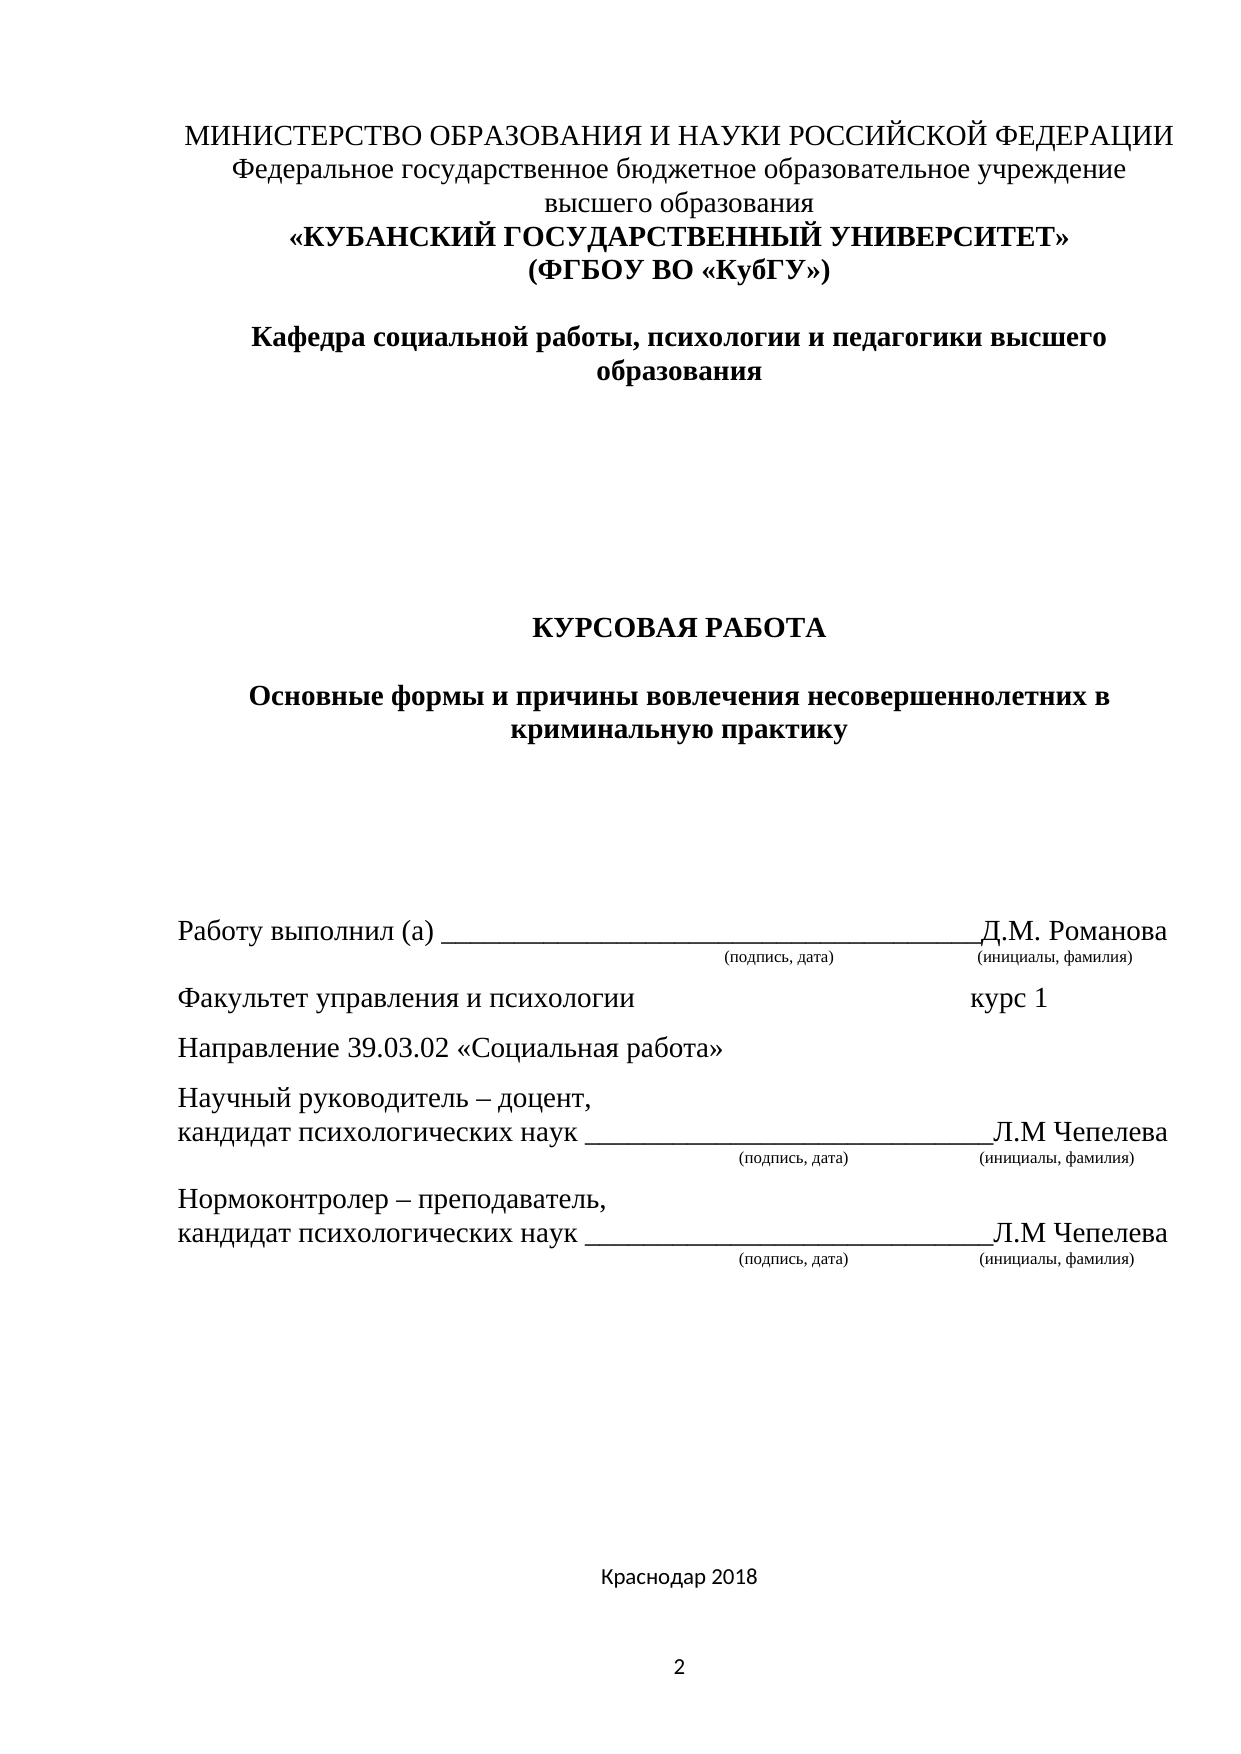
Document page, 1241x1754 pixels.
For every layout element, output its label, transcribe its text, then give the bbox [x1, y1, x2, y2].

text Научный руководитель – доцент, [177, 1081, 1181, 1114]
text МИНИСТЕРСТВО ОБРАЗОВАНИЯ И НАУКИ РОССИЙСКОЙ ФЕДЕРАЦИИ [177, 118, 1181, 152]
text Направление 39.03.02 «Социальная работа» [177, 1030, 1181, 1064]
text КУРСОВАЯ РАБОТА [177, 611, 1181, 644]
text Работу выполнил (а) _____________________________________Д.М. Романова [177, 913, 1181, 946]
text Федеральное государственное бюджетное образовательное учреждение [177, 152, 1181, 185]
text Кафедра социальной работы, психологии и педагогики высшего образования [177, 319, 1181, 386]
text «Кубанский государственный университет» [177, 219, 1181, 252]
text (ФГБОУ ВО «КубГУ») [177, 252, 1181, 286]
text (подпись, дата) (инициалы, фамилия) [177, 946, 1181, 980]
text Нормоконтролер – преподаватель, [177, 1181, 1181, 1215]
text Основные формы и причины вовлечения несовершеннолетних в криминальную практику [177, 678, 1181, 745]
text Краснодар 2018 [177, 1562, 1181, 1590]
text Факультет управления и психологии курс 1 [177, 980, 1181, 1013]
text (подпись, дата) (инициалы, фамилия) [177, 1248, 1181, 1282]
text высшего образования [177, 185, 1181, 219]
text кандидат психологических наук ____________________________Л.М Чепелева [177, 1114, 1181, 1148]
text кандидат психологических наук ____________________________Л.М Чепелева [177, 1215, 1181, 1248]
text (подпись, дата) (инициалы, фамилия) [177, 1148, 1181, 1181]
